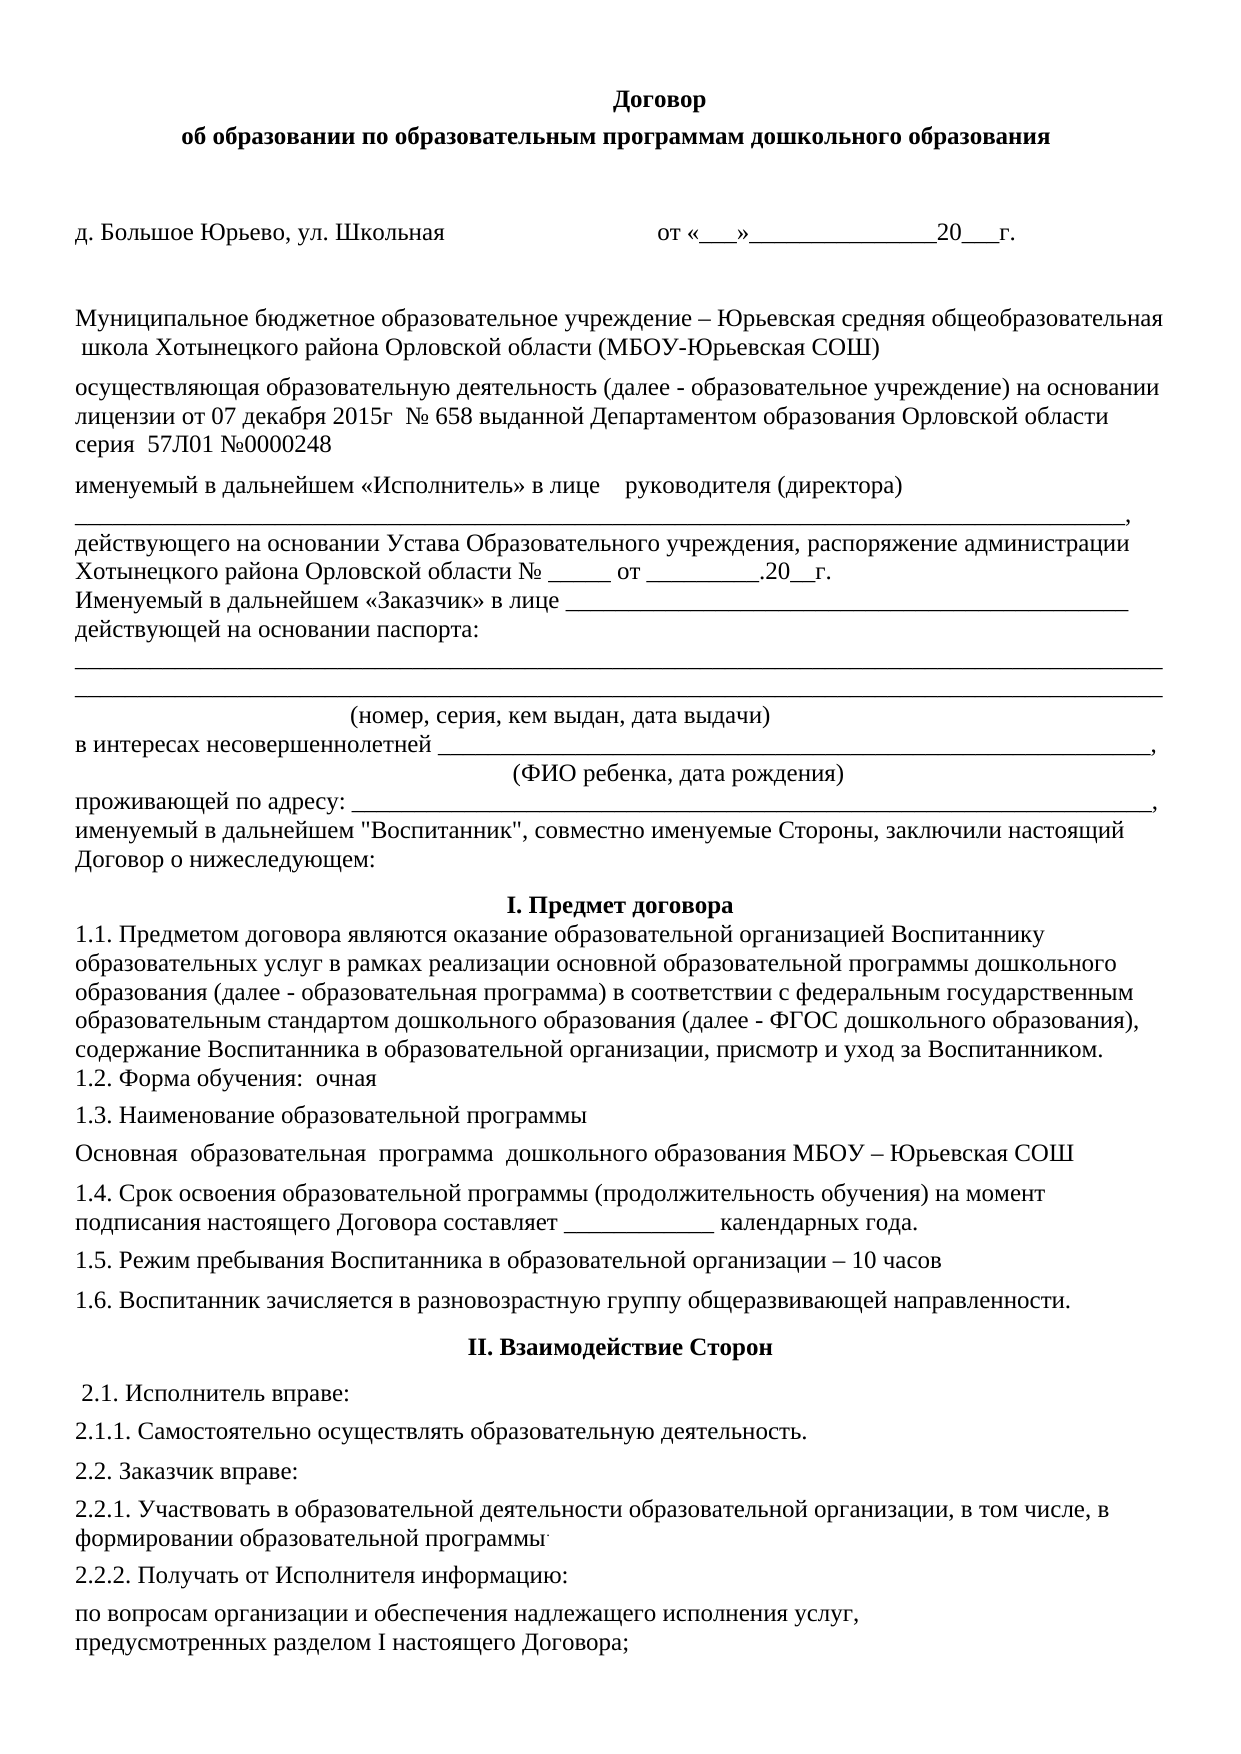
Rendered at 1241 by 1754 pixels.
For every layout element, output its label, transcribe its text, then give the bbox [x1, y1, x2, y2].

text 1.4. Срок освоения образовательной программы (продолжительность обучения) на момент подписания настоящего Договора составляет ____________ календарных года. [75, 1178, 1165, 1236]
text Муниципальное бюджетное образовательное учреждение – Юрьевская средняя общеобразовательная [75, 303, 1165, 332]
text от «___»_______________20___г. [657, 217, 1165, 245]
text действующей на основании паспорта: ______________________________________________________________________________________________________________________________________________________________________________ [75, 614, 1165, 700]
text Именуемый в дальнейшем «Заказчик» в лице _____________________________________________ [75, 585, 1165, 614]
text в интересах несовершеннолетней _________________________________________________________, [75, 729, 1165, 758]
text школа Хотынецкого района Орловской области (МБОУ-Юрьевская СОШ) [75, 332, 1165, 360]
text 2.2. Заказчик вправе: [75, 1456, 1165, 1485]
text 2.2.2. Получать от Исполнителя информацию: [75, 1560, 1111, 1589]
text I. Предмет договора [75, 890, 1165, 919]
text 1.5. Режим пребывания Воспитанника в образовательной организации – 10 часов [75, 1245, 1165, 1274]
text 1.1. Предметом договора являются оказание образовательной организацией Воспитаннику образовательных услуг в рамках реализации основной образовательной программы дошкольного образования (далее - образовательная программа) в соответствии с федеральным государственным образовательным стандартом дошкольного образования (далее - ФГОС дошкольного образования), содержание Воспитанника в образовательной организации, присмотр и уход за Воспитанником. [75, 919, 1165, 1063]
text II. Взаимодействие Сторон [75, 1332, 1165, 1361]
table_header 1.3. Наименование образовательной программы Основная образовательная программа дошкольного образования МБОУ – Юрьевская СОШ [75, 1092, 1079, 1167]
text 2.1. Исполнитель вправе: [75, 1378, 1165, 1407]
text по вопросам организации и обеспечения надлежащего исполнения услуг, предусмотренных разделом I настоящего Договора; [75, 1598, 1056, 1656]
text 2.2.1. Участвовать в образовательной деятельности образовательной организации, в том числе, в формировании образовательной программы. [75, 1494, 1111, 1552]
text 1.6. Воспитанник зачисляется в разновозрастную группу общеразвивающей направленности. [75, 1285, 1165, 1314]
text (ФИО ребенка, дата рождения) [75, 758, 1165, 786]
table_header Договор об образовании по образовательным программам дошкольного образования [64, 75, 1068, 188]
text проживающей по адресу: ________________________________________________________________, именуемый в дальнейшем "Воспитанник", совместно именуемые Стороны, заключили настоящий Договор о нижеследующем: [75, 786, 1165, 873]
text (номер, серия, кем выдан, дата выдачи) [75, 700, 1165, 729]
text д. Большое Юрьево, ул. Школьная [75, 217, 583, 245]
text именуемый в дальнейшем «Исполнитель» в лице руководителя (директора) ____________________________________________________________________________________, действующего на основании Устава Образовательного учреждения, распоряжение администрации Хотынецкого района Орловской области № _____ от _________.20__г. [75, 470, 1165, 585]
text 1.2. Форма обучения: очная [75, 1063, 1165, 1092]
text 2.1.1. Самостоятельно осуществлять образовательную деятельность. [75, 1416, 1111, 1445]
text осуществляющая образовательную деятельность (далее - образовательное учреждение) на основании лицензии от 07 декабря 2015г № 658 выданной Департаментом образования Орловской области серия 57Л01 №0000248 [75, 372, 1165, 458]
